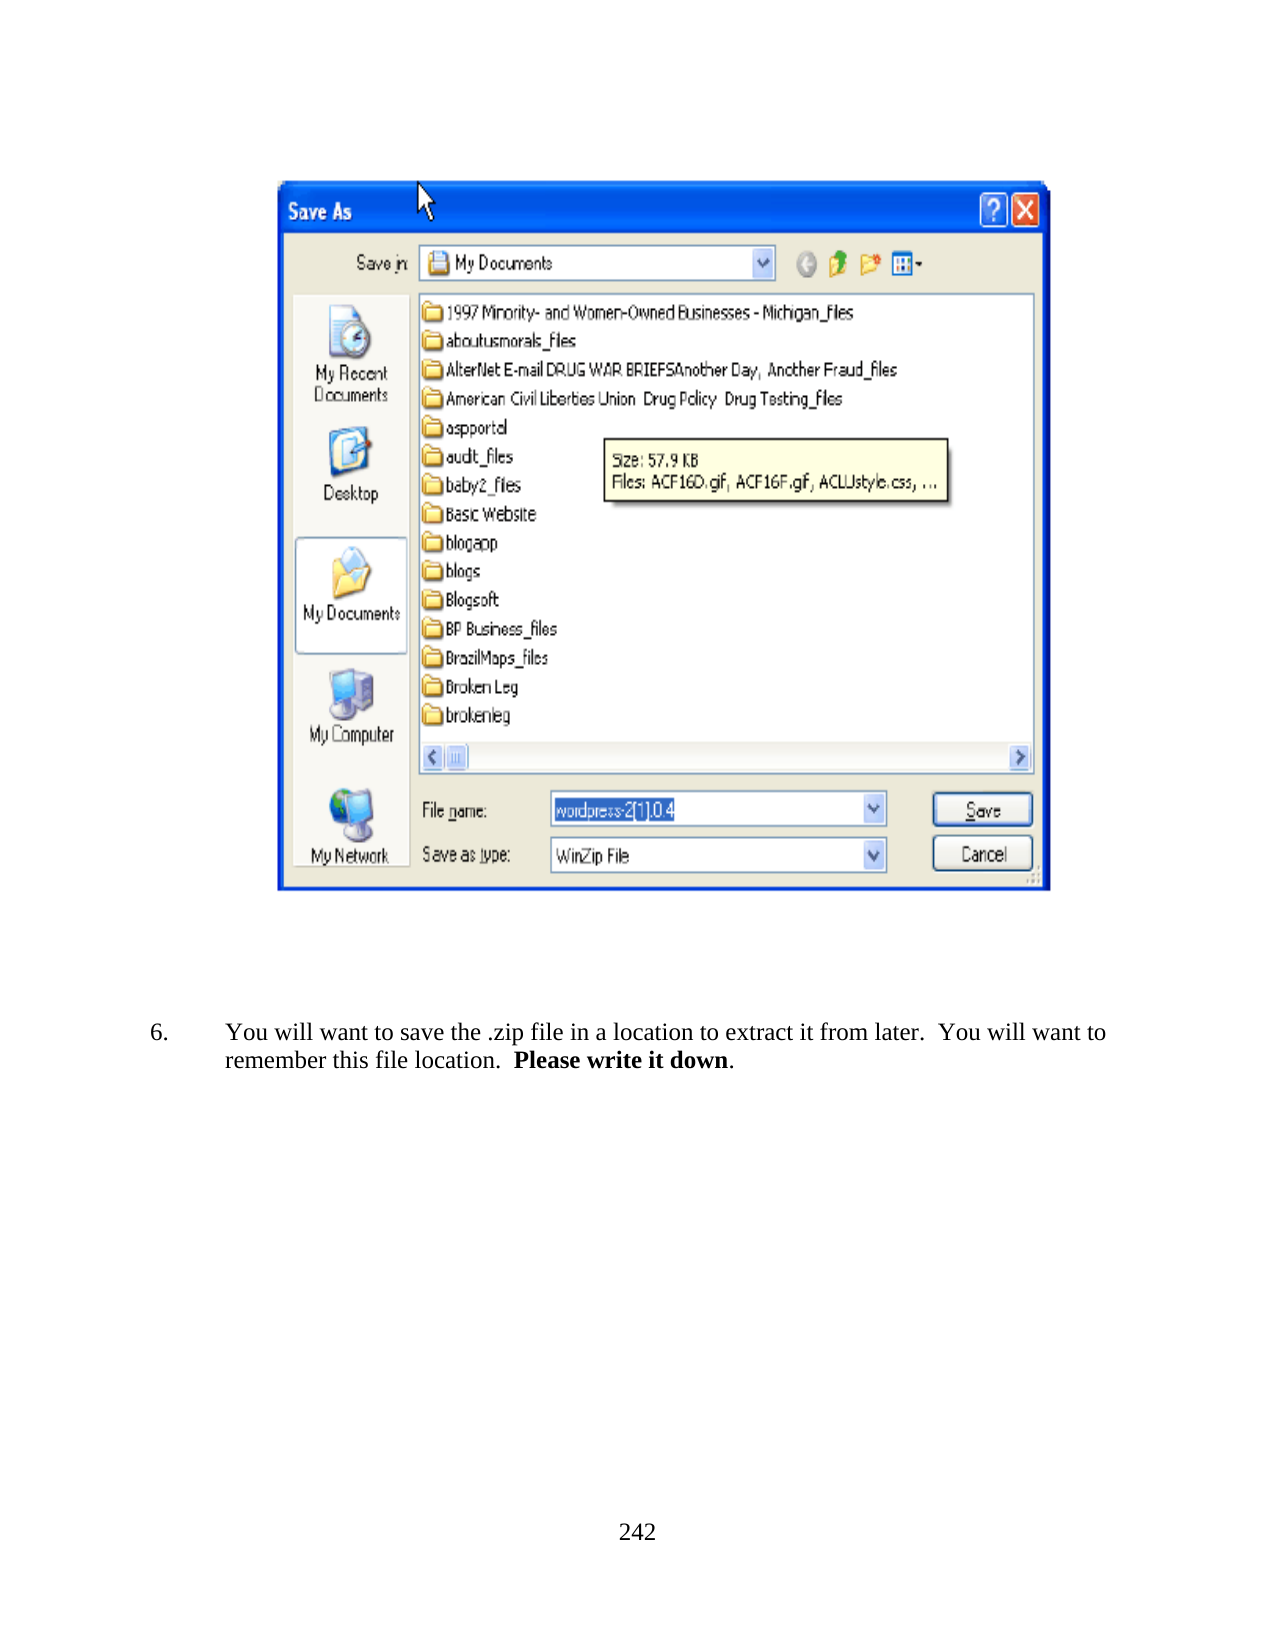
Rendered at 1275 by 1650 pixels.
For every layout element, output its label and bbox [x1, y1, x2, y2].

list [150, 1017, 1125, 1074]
picture [190, 129, 1140, 960]
